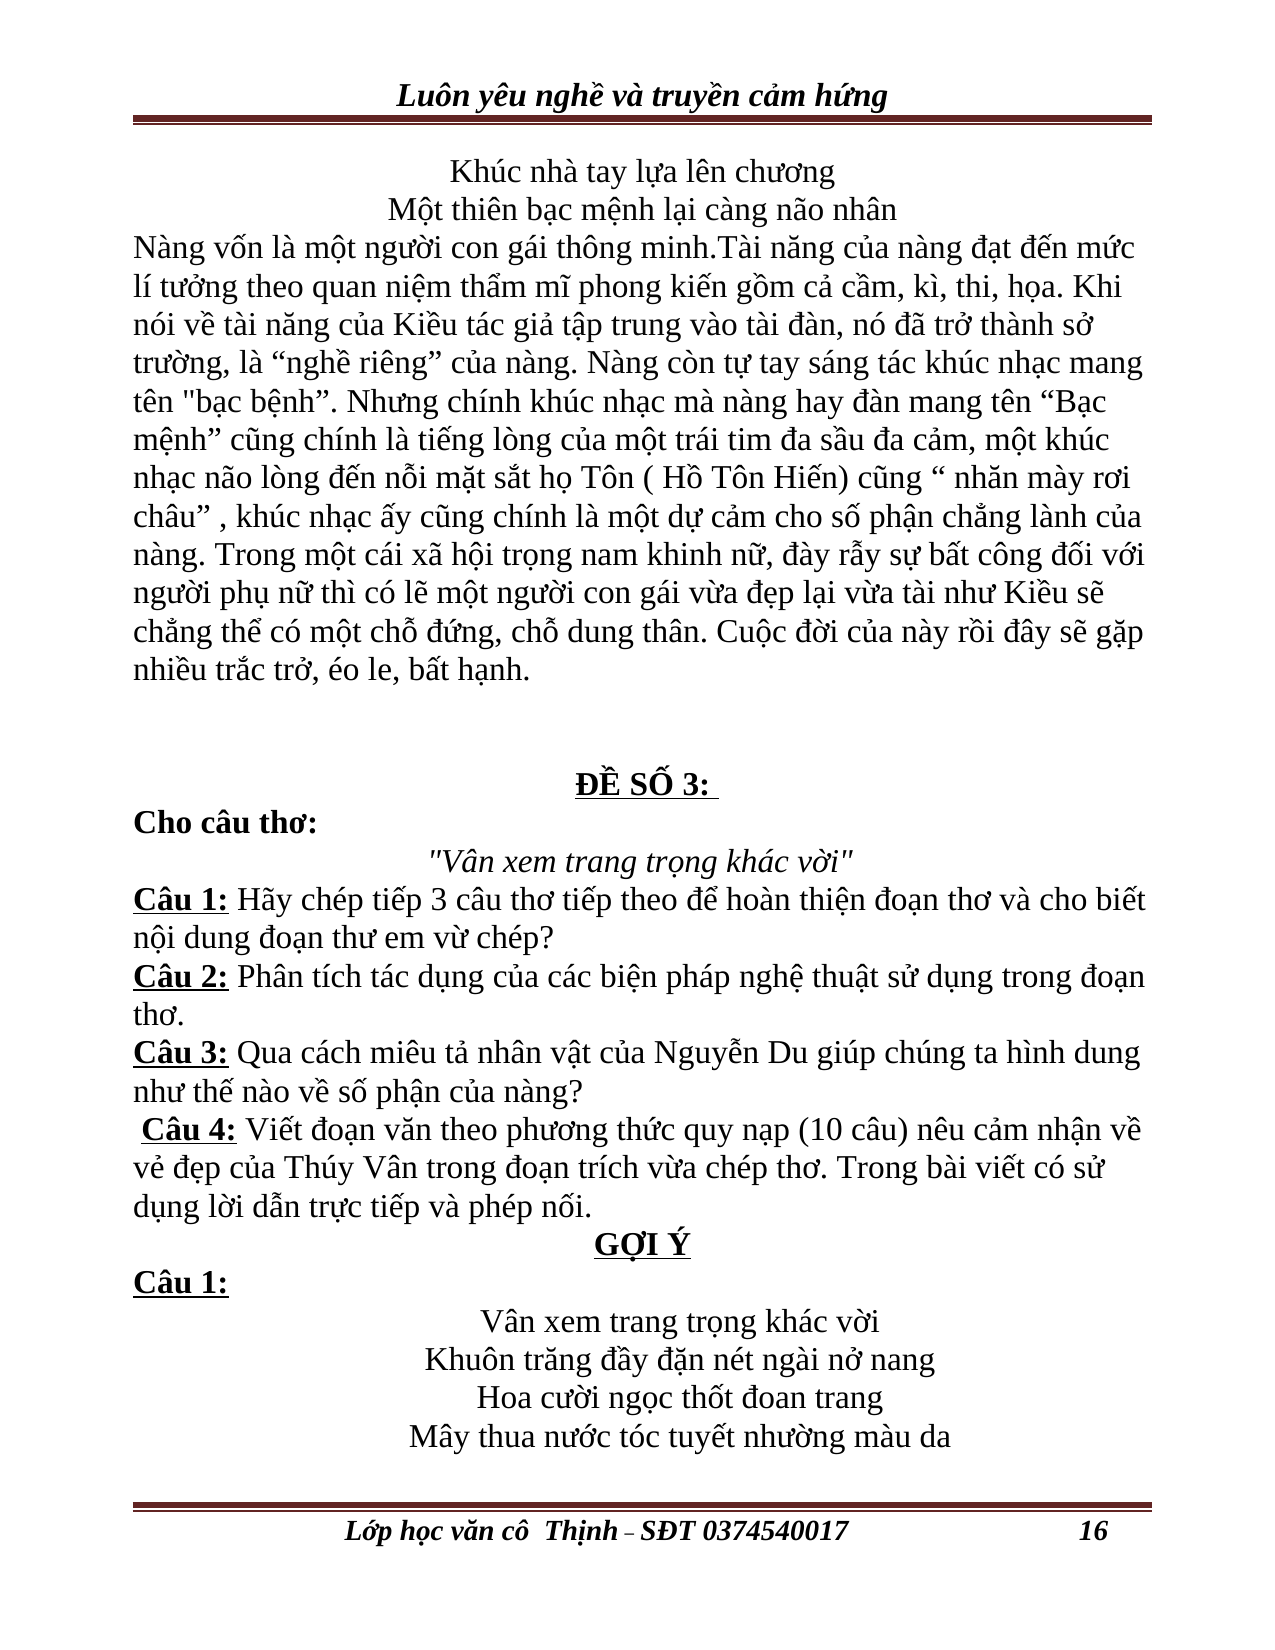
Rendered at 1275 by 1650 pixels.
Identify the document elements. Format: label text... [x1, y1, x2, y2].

text Vân xem trang trọng khác vời [208, 1301, 1152, 1339]
text Hoa cười ngọc thốt đoan trang [208, 1378, 1152, 1416]
text Câu 3: Qua cách miêu tả nhân vật của Nguyễn Du giúp chúng ta hình dung như thế nào về số phận của nàng? [133, 1033, 1152, 1109]
text Mây thua nước tóc tuyết nhường màu da [208, 1416, 1152, 1454]
text GỢI Ý [133, 1224, 1152, 1263]
text Nàng vốn là một người con gái thông minh.Tài năng của nàng đạt đến mức lí tưởng theo quan niệm thẩm mĩ phong kiến gồm cả cầm, kì, thi, họa. Khi nói về tài năng của Kiều tác giả tập trung vào tài đàn, nó đã trở thành sở trường, là “nghề riêng” của nàng. Nàng còn tự tay sáng tác khúc nhạc mang tên "bạc bệnh”. Nhưng chính khúc nhạc mà nàng hay đàn mang tên “Bạc mệnh” cũng chính là tiếng lòng của một trái tim đa sầu đa cảm, một khúc nhạc não lòng đến nỗi mặt sắt họ Tôn ( Hồ Tôn Hiến) cũng “ nhăn mày rơi châu” , khúc nhạc ấy cũng chính là một dự cảm cho số phận chẳng lành của nàng. Trong một cái xã hội trọng nam khinh nữ, đày rẫy sự bất công đối với người phụ nữ thì có lẽ một người con gái vừa đẹp lại vừa tài như Kiều sẽ chẳng thể có một chỗ đứng, chỗ dung thân. Cuộc đời của này rồi đây sẽ gặp nhiều trắc trở, éo le, bất hạnh. [133, 228, 1152, 688]
text Câu 4: Viết đoạn văn theo phương thức quy nạp (10 câu) nêu cảm nhận về vẻ đẹp của Thúy Vân trong đoạn trích vừa chép thơ. Trong bài viết có sử dụng lời dẫn trực tiếp và phép nối. [133, 1109, 1152, 1224]
text Khúc nhà tay lựa lên chương [133, 151, 1152, 189]
text Câu 2: Phân tích tác dụng của các biện pháp nghệ thuật sử dụng trong đoạn thơ. [133, 956, 1147, 1033]
text ĐỀ SỐ 3: [133, 764, 1152, 803]
text "Vân xem trang trọng khác vời" [133, 841, 1147, 879]
text Câu 1: [133, 1263, 1152, 1301]
text Cho câu thơ: [133, 803, 1152, 841]
text Khuôn trăng đầy đặn nét ngài nở nang [208, 1339, 1152, 1378]
text Một thiên bạc mệnh lại càng não nhân [133, 189, 1152, 228]
text Câu 1: Hãy chép tiếp 3 câu thơ tiếp theo để hoàn thiện đoạn thơ và cho biết nội dung đoạn thư em vừ chép? [133, 879, 1147, 956]
